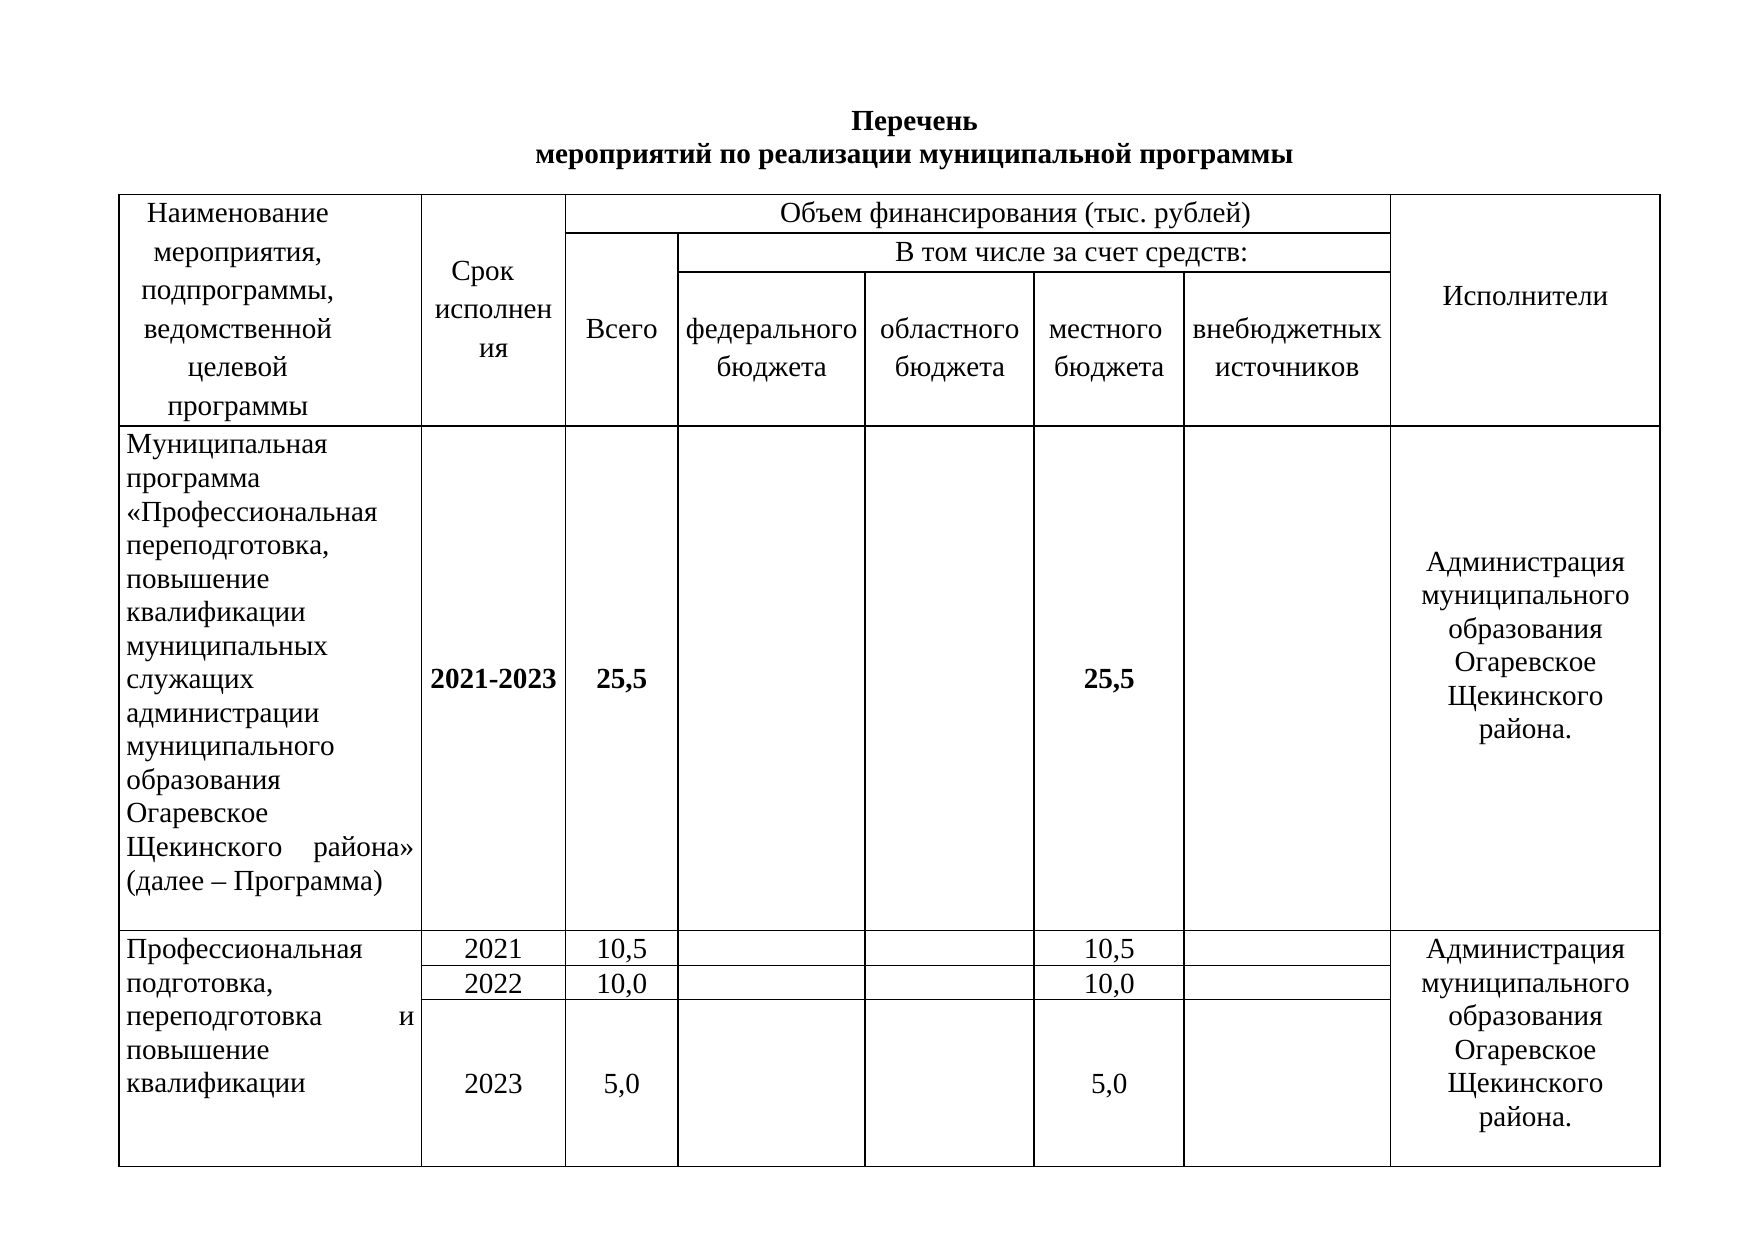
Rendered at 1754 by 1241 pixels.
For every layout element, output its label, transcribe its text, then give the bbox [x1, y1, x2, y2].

table_cell внебюджетных источников [1185, 273, 1390, 425]
table_cell [866, 966, 1033, 999]
table_cell Администрация муниципального образования Огаревское Щекинского района. [1391, 427, 1659, 930]
table_cell В том числе за счет средств: [679, 234, 1390, 271]
table_cell 10,0 [566, 966, 677, 999]
table_cell 10,5 [566, 931, 677, 965]
table_cell 2022 [422, 966, 565, 999]
table_cell [866, 1000, 1033, 1166]
text мероприятий по реализации муниципальной программы [118, 136, 1636, 170]
table_header Исполнители [1391, 195, 1659, 425]
table_cell местного бюджета [1035, 273, 1183, 425]
table_cell 2023 [422, 1000, 565, 1166]
table_cell 25,5 [566, 427, 677, 930]
table_cell 2021 [422, 931, 565, 965]
table_cell [1185, 427, 1390, 930]
table_cell 5,0 [1035, 1000, 1183, 1166]
table_cell [866, 427, 1033, 930]
table_header Наименование мероприятия, подпрограммы, ведомственной целевой программы [120, 195, 421, 425]
table_cell [679, 966, 864, 999]
table_cell Муниципальная программа «Профессиональная переподготовка, повышение квалификации муниципальных служащих администрации муниципального образования Огаревское Щекинского района» (далее – Программа) [120, 427, 421, 930]
table_cell [1185, 1000, 1390, 1166]
table_cell областного бюджета [866, 273, 1033, 425]
table_cell 25,5 [1035, 427, 1183, 930]
table_cell [1185, 966, 1390, 999]
table_cell 10,5 [1035, 931, 1183, 965]
table_cell федерального бюджета [679, 273, 864, 425]
table_cell [866, 931, 1033, 965]
table_cell [679, 931, 864, 965]
table_cell [679, 1000, 864, 1166]
table_cell 10,0 [1035, 966, 1183, 999]
table_cell 2021-2023 [422, 427, 565, 930]
table_cell Всего [566, 234, 677, 425]
table_cell Администрация муниципального образования Огаревское Щекинского района. [1391, 931, 1659, 1166]
table_cell Профессиональная подготовка, переподготовка и повышение квалификации [120, 931, 421, 1166]
table_header Срок исполнения [422, 195, 565, 425]
table_header Объем финансирования (тыс. рублей) [566, 195, 1390, 232]
table_cell [1185, 931, 1390, 965]
table_cell [679, 427, 864, 930]
table_cell 5,0 [566, 1000, 677, 1166]
text Перечень [118, 103, 1636, 136]
